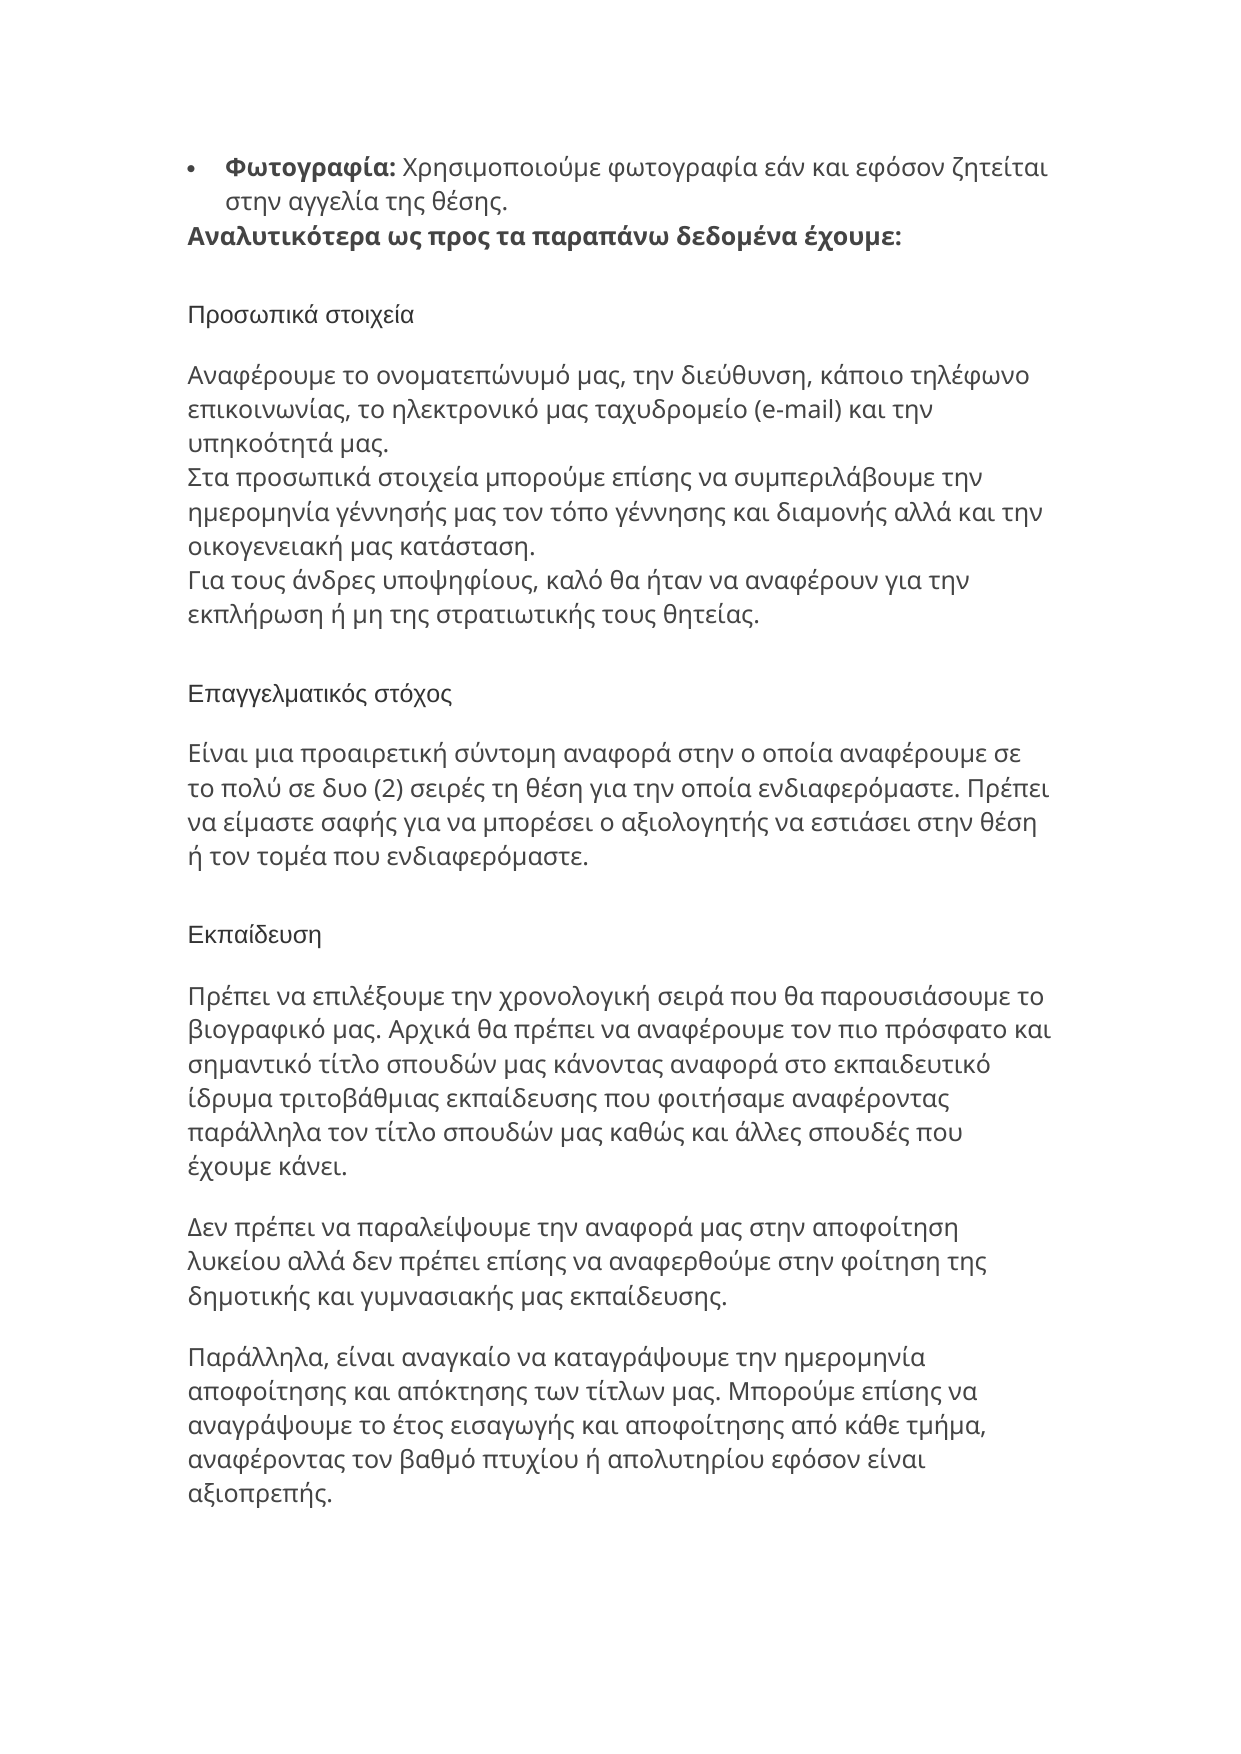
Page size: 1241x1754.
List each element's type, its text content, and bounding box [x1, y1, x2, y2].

text Εκπαίδευση [187, 921, 1053, 949]
text Αναφέρουμε το ονοματεπώνυμό μας, την διεύθυνση, κάποιο τηλέφωνο επικοινωνίας, το ηλεκτρονικό μας ταχυδρομείο (e-mail) και την υπηκοότητά μας. Στα προσωπικά στοιχεία μπορούμε επίσης να συμπεριλάβουμε την ημερομηνία γέννησής μας τον τόπο γέννησης και διαμονής αλλά και την οικογενειακή μας κατάσταση. Για τους άνδρες υποψηφίους, καλό θα ήταν να αναφέρουν για την εκπλήρωση ή μη της στρατιωτικής τους θητείας. [187, 358, 1053, 630]
text Πρέπει να επιλέξουμε την χρονολογική σειρά που θα παρουσιάσουμε το βιογραφικό μας. Αρχικά θα πρέπει να αναφέρουμε τον πιο πρόσφατο και σημαντικό τίτλο σπουδών μας κάνοντας αναφορά στο εκπαιδευτικό ίδρυμα τριτοβάθμιας εκπαίδευσης που φοιτήσαμε αναφέροντας παράλληλα τον τίτλο σπουδών μας καθώς και άλλες σπουδές που έχουμε κάνει. [187, 978, 1053, 1182]
text Είναι μια προαιρετική σύντομη αναφορά στην ο οποία αναφέρουμε σε το πολύ σε δυο (2) σειρές τη θέση για την οποία ενδιαφερόμαστε. Πρέπει να είμαστε σαφής για να μπορέσει ο αξιολογητής να εστιάσει στην θέση ή τον τομέα που ενδιαφερόμαστε. [187, 736, 1053, 872]
text Προσωπικά στοιχεία [187, 300, 1053, 329]
text Δεν πρέπει να παραλείψουμε την αναφορά μας στην αποφοίτηση λυκείου αλλά δεν πρέπει επίσης να αναφερθούμε στην φοίτηση της δημοτικής και γυμνασιακής μας εκπαίδευσης. [187, 1210, 1053, 1312]
text Επαγγελματικός στόχος [187, 678, 1053, 707]
list Φωτογραφία: Χρησιμοποιούμε φωτογραφία εάν και εφόσον ζητείται στην αγγελία της θέσης. [187, 150, 1053, 218]
text Αναλυτικότερα ως προς τα παραπάνω δεδομένα έχουμε: [187, 218, 1053, 252]
text Παράλληλα, είναι αναγκαίο να καταγράψουμε την ημερομηνία αποφοίτησης και απόκτησης των τίτλων μας. Μπορούμε επίσης να αναγράψουμε το έτος εισαγωγής και αποφοίτησης από κάθε τμήμα, αναφέροντας τον βαθμό πτυχίου ή απολυτηρίου εφόσον είναι αξιοπρεπής. [187, 1340, 1053, 1510]
